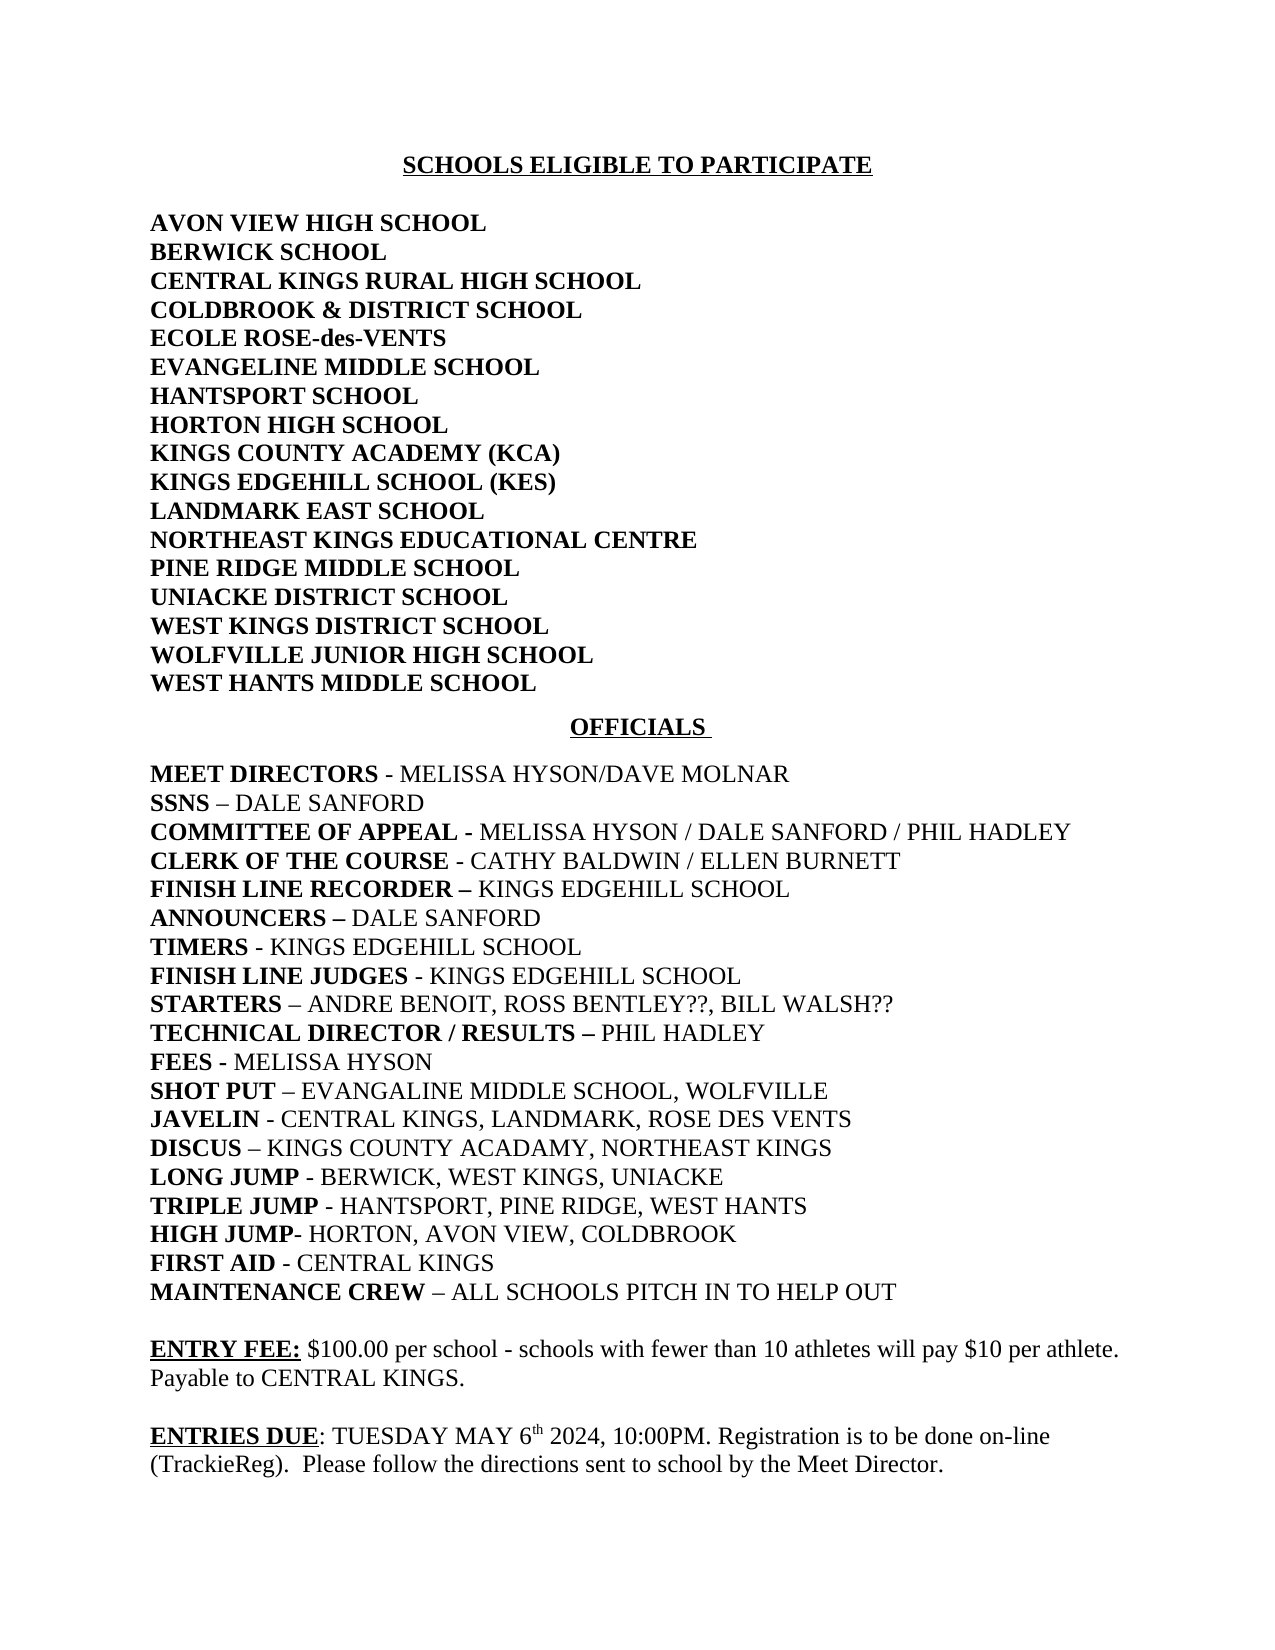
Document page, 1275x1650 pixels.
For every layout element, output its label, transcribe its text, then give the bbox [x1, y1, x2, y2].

text LANDMARK EAST SCHOOL [150, 496, 1125, 525]
text JAVELIN - CENTRAL KINGS, LANDMARK, ROSE DES VENTS [150, 1104, 1125, 1133]
text WOLFVILLE JUNIOR HIGH SCHOOL [150, 640, 1125, 668]
text ANNOUNCERS – DALE SANFORD [150, 903, 1125, 932]
text TIMERS - KINGS EDGEHILL SCHOOL [150, 932, 1125, 961]
text FIRST AID - CENTRAL KINGS [150, 1248, 1125, 1277]
text TRIPLE JUMP - HANTSPORT, PINE RIDGE, WEST HANTS [150, 1191, 1125, 1219]
text COLDBROOK & DISTRICT SCHOOL [150, 295, 1125, 323]
text ECOLE ROSE-des-VENTS [150, 323, 1125, 352]
text HANTSPORT SCHOOL [150, 381, 1125, 410]
text SCHOOLS ELIGIBLE TO PARTICIPATE [150, 150, 1125, 179]
text OFFICIALS [150, 712, 1125, 740]
text NORTHEAST KINGS EDUCATIONAL CENTRE [150, 525, 1125, 553]
text AVON VIEW HIGH SCHOOL [150, 208, 1125, 237]
text TECHNICAL DIRECTOR / RESULTS – PHIL HADLEY [150, 1018, 1125, 1047]
text WEST HANTS MIDDLE SCHOOL [150, 668, 1125, 697]
text CLERK OF THE COURSE - CATHY BALDWIN / ELLEN BURNETT [150, 846, 1125, 874]
text FINISH LINE RECORDER – KINGS EDGEHILL SCHOOL [150, 874, 1125, 903]
text DISCUS – KINGS COUNTY ACADAMY, NORTHEAST KINGS [150, 1133, 1125, 1162]
text CENTRAL KINGS RURAL HIGH SCHOOL [150, 266, 1125, 295]
text MAINTENANCE CREW – ALL SCHOOLS PITCH IN TO HELP OUT [150, 1277, 1125, 1306]
text MEET DIRECTORS - MELISSA HYSON/DAVE MOLNAR [150, 759, 1125, 788]
text KINGS EDGEHILL SCHOOL (KES) [150, 467, 1125, 496]
text STARTERS – ANDRE BENOIT, ROSS BENTLEY??, BILL WALSH?? [150, 989, 1125, 1018]
text FINISH LINE JUDGES - KINGS EDGEHILL SCHOOL [150, 961, 1125, 989]
text SHOT PUT – EVANGALINE MIDDLE SCHOOL, WOLFVILLE [150, 1076, 1125, 1104]
text HIGH JUMP- HORTON, AVON VIEW, COLDBROOK [150, 1219, 1125, 1248]
text KINGS COUNTY ACADEMY (KCA) [150, 438, 1125, 467]
text FEES - MELISSA HYSON [150, 1047, 1125, 1076]
text BERWICK SCHOOL [150, 237, 1125, 266]
text ENTRIES DUE: TUESDAY MAY 6th 2024, 10:00PM. Registration is to be done on-line (TrackieReg). Please follow the directions sent to school by the Meet Director. [150, 1421, 1125, 1478]
text LONG JUMP - BERWICK, WEST KINGS, UNIACKE [150, 1162, 1125, 1191]
text SSNS – DALE SANFORD [150, 788, 1125, 817]
text EVANGELINE MIDDLE SCHOOL [150, 352, 1125, 381]
text WEST KINGS DISTRICT SCHOOL [150, 611, 1125, 640]
text COMMITTEE OF APPEAL - MELISSA HYSON / DALE SANFORD / PHIL HADLEY [150, 817, 1125, 846]
text UNIACKE DISTRICT SCHOOL [150, 582, 1125, 611]
text ENTRY FEE: $100.00 per school - schools with fewer than 10 athletes will pay $10 per athlete. Payable to CENTRAL KINGS. [150, 1334, 1125, 1392]
text PINE RIDGE MIDDLE SCHOOL [150, 553, 1125, 582]
text HORTON HIGH SCHOOL [150, 410, 1125, 438]
